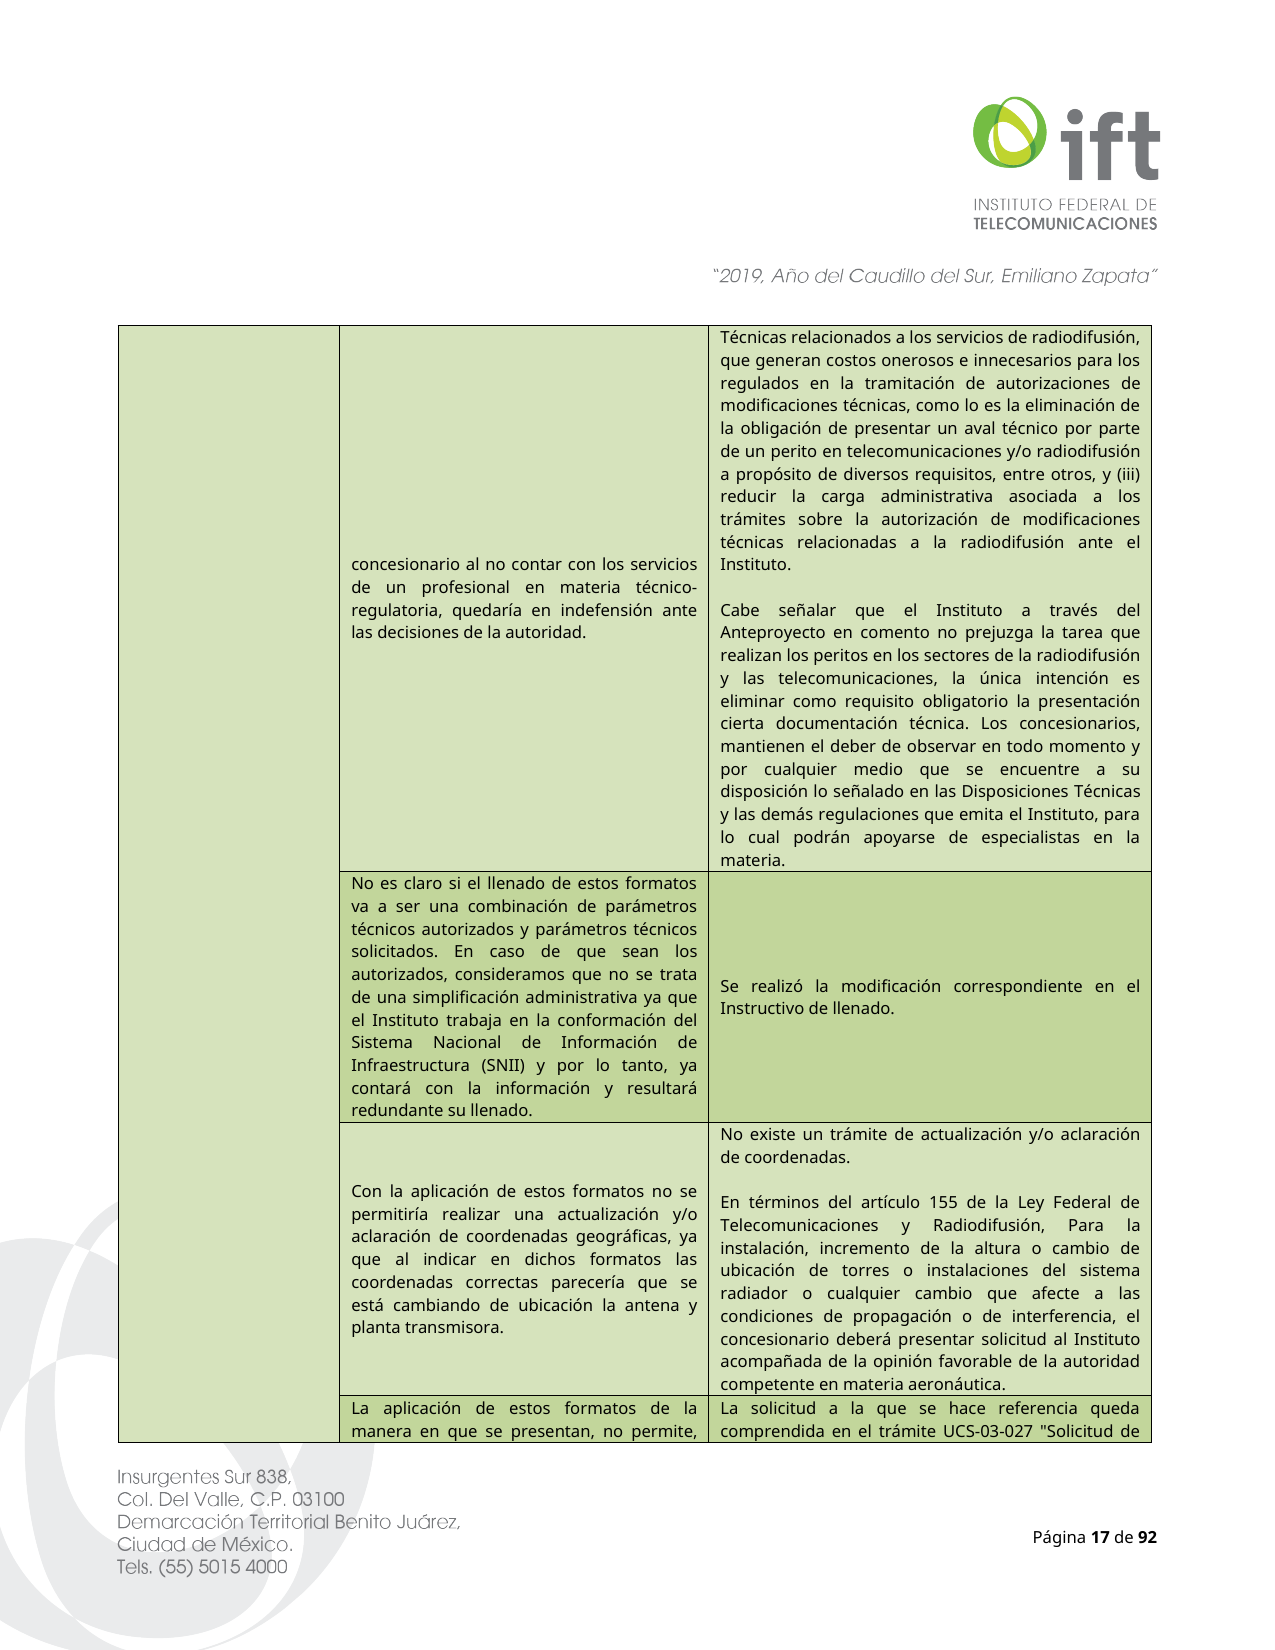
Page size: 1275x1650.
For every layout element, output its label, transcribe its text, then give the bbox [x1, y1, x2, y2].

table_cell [709, 1396, 1151, 1442]
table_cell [709, 326, 1151, 871]
picture [0, 0, 1275, 1650]
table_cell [340, 1396, 708, 1442]
table_cell No existe un trámite de actualización y/o aclaración de coordenadas. En términos del artículo 155 de la Ley Federal de Telecomunicaciones y Radiodifusión, Para la instalación, incremento de la altura o cambio de ubicación de torres o instalaciones del sistema radiador o cualquier cambio que afecte a las condiciones de propagación o de interferencia, el concesionario deberá presentar solicitud al Instituto acompañada de la opinión favorable de la autoridad competente en materia aeronáutica. [709, 1123, 1151, 1395]
table_cell No es claro si el llenado de estos formatos va a ser una combinación de parámetros técnicos autorizados y parámetros técnicos solicitados. En caso de que sean los autorizados, consideramos que no se trata de una simplificación administrativa ya que el Instituto trabaja en la conformación del Sistema Nacional de Información de Infraestructura (SNII) y por lo tanto, ya contará con la información y resultará redundante su llenado. [340, 872, 708, 1122]
table_cell Se realizó la modificación correspondiente en el Instructivo de llenado. [709, 872, 1151, 1122]
table_cell Con la aplicación de estos formatos no se permitiría realizar una actualización y/o aclaración de coordenadas geográficas, ya que al indicar en dichos formatos las coordenadas correctas parecería que se está cambiando de ubicación la antena y planta transmisora. [340, 1123, 708, 1395]
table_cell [340, 326, 708, 871]
